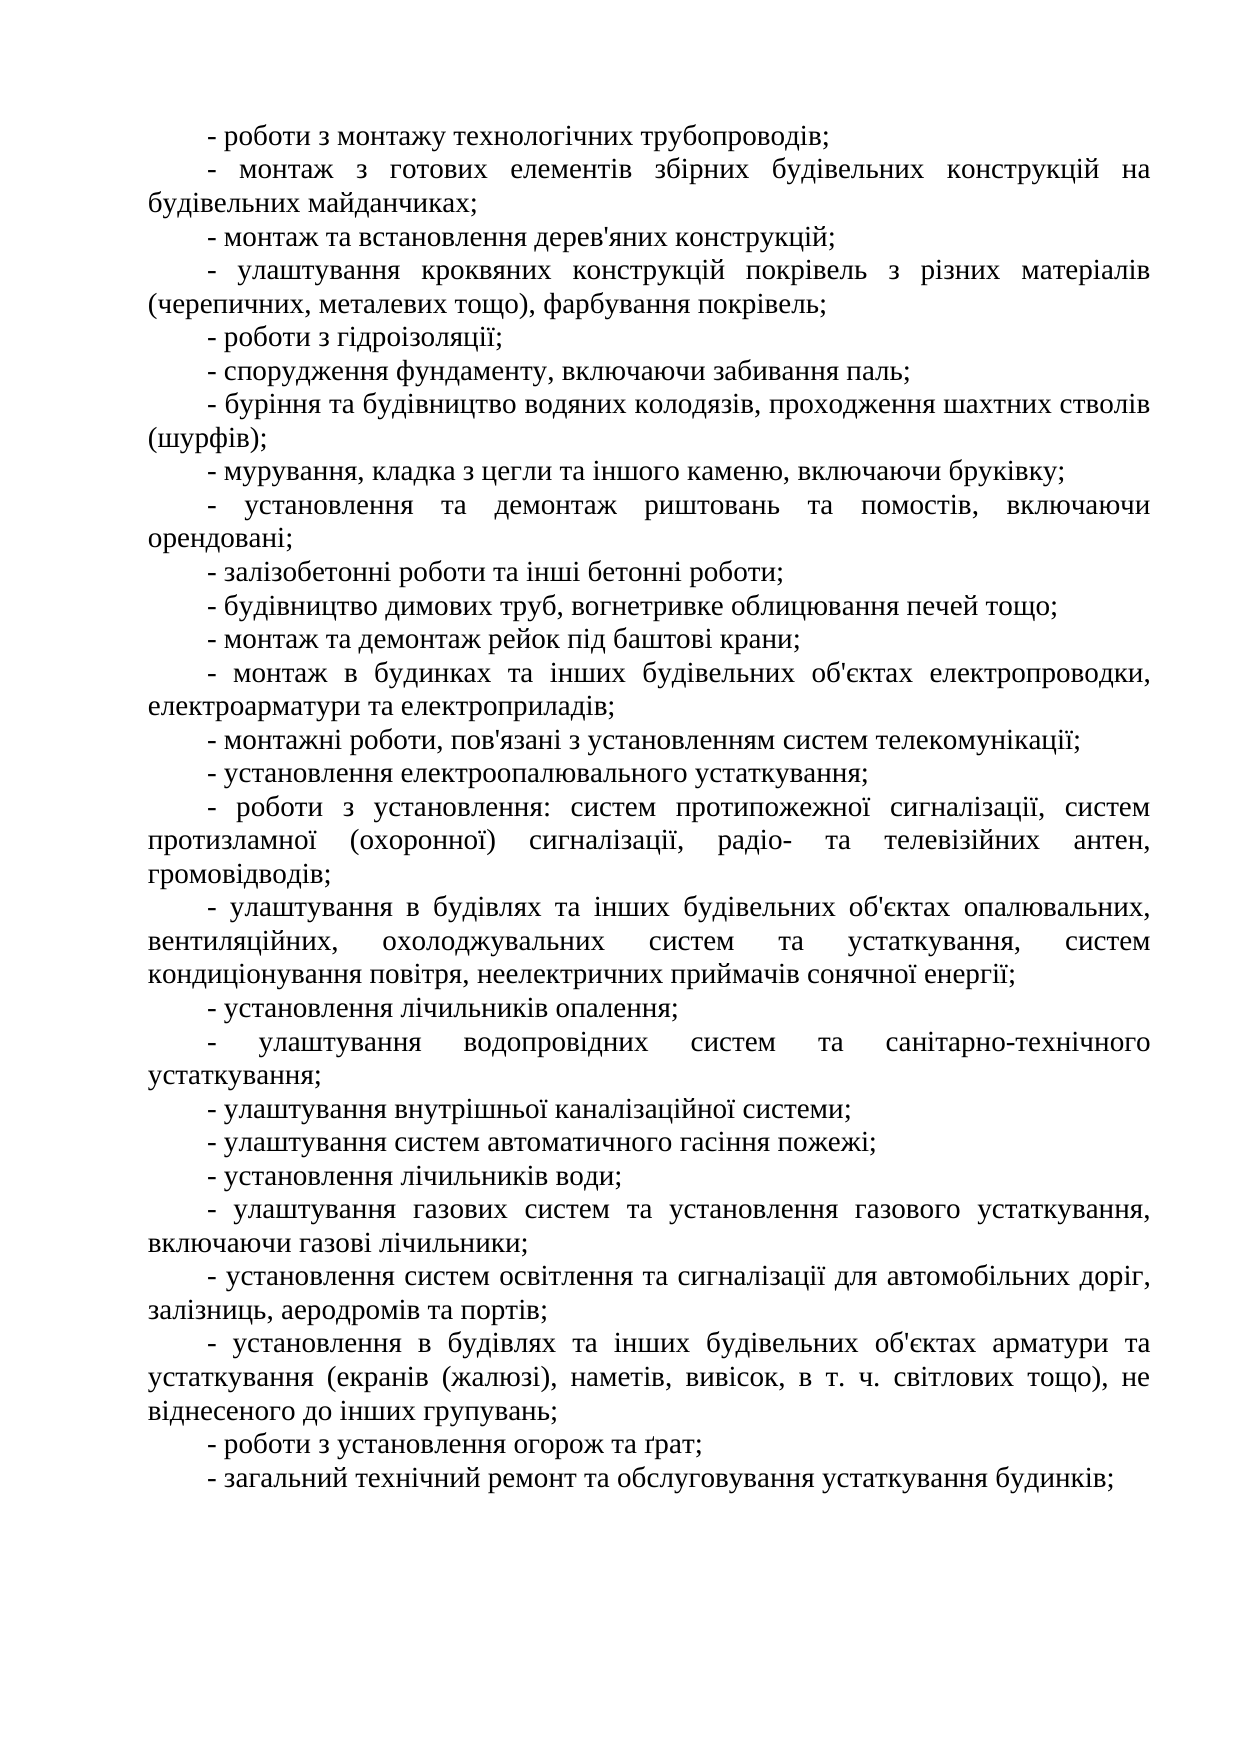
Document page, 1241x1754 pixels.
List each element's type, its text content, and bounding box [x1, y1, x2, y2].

text - улаштування водопровідних систем та санітарно-технічного устаткування; [148, 1024, 1152, 1091]
text - спорудження фундаменту, включаючи забивання паль; [148, 353, 1152, 386]
text - улаштування газових систем та установлення газового устаткування, включаючи газові лічильники; [148, 1191, 1152, 1258]
text - монтаж в будинках та інших будівельних об'єктах електропроводки, електроарматури та електроприладів; [148, 655, 1152, 722]
text - мурування, кладка з цегли та іншого каменю, включаючи бруківку; [148, 453, 1152, 487]
text - улаштування систем автоматичного гасіння пожежі; [148, 1124, 1152, 1158]
text - загальний технічний ремонт та обслуговування устаткування будинків; [148, 1460, 1152, 1493]
text - установлення електроопалювального устаткування; [148, 755, 1152, 789]
text - улаштування кроквяних конструкцій покрівель з різних матеріалів (черепичних, металевих тощо), фарбування покрівель; [148, 252, 1152, 319]
text - буріння та будівництво водяних колодязів, проходження шахтних стволів (шурфів); [148, 386, 1152, 453]
text - монтаж та встановлення дерев'яних конструкцій; [148, 219, 1152, 252]
text - улаштування в будівлях та інших будівельних об'єктах опалювальних, вентиляційних, охолоджувальних систем та устаткування, систем кондиціонування повітря, неелектричних приймачів сонячної енергії; [148, 889, 1152, 990]
text - монтаж з готових елементів збірних будівельних конструкцій на будівельних майданчиках; [148, 152, 1152, 219]
text - установлення в будівлях та інших будівельних об'єктах арматури та устаткування (екранів (жалюзі), наметів, вивісок, в т. ч. світлових тощо), не віднесеного до інших групувань; [148, 1326, 1152, 1426]
text - монтаж та демонтаж рейок під баштові крани; [148, 621, 1152, 655]
text - роботи з гідроізоляції; [148, 319, 1152, 353]
text - роботи з установлення огорож та ґрат; [148, 1426, 1152, 1460]
text - будівництво димових труб, вогнетривке облицювання печей тощо; [148, 588, 1152, 621]
text - установлення лічильників опалення; [148, 990, 1152, 1024]
text - установлення та демонтаж риштовань та помостів, включаючи орендовані; [148, 487, 1152, 554]
text - установлення лічильників води; [148, 1158, 1152, 1191]
text - роботи з установлення: систем протипожежної сигналізації, систем протизламної (охоронної) сигналізації, радіо- та телевізійних антен, громовідводів; [148, 789, 1152, 889]
text - установлення систем освітлення та сигналізації для автомобільних доріг, залізниць, аеродромів та портів; [148, 1258, 1152, 1326]
text - залізобетонні роботи та інші бетонні роботи; [148, 554, 1152, 588]
text - монтажні роботи, пов'язані з установленням систем телекомунікації; [148, 722, 1152, 755]
text - роботи з монтажу технологічних трубопроводів; [148, 118, 1152, 152]
text - улаштування внутрішньої каналізаційної системи; [148, 1091, 1152, 1124]
